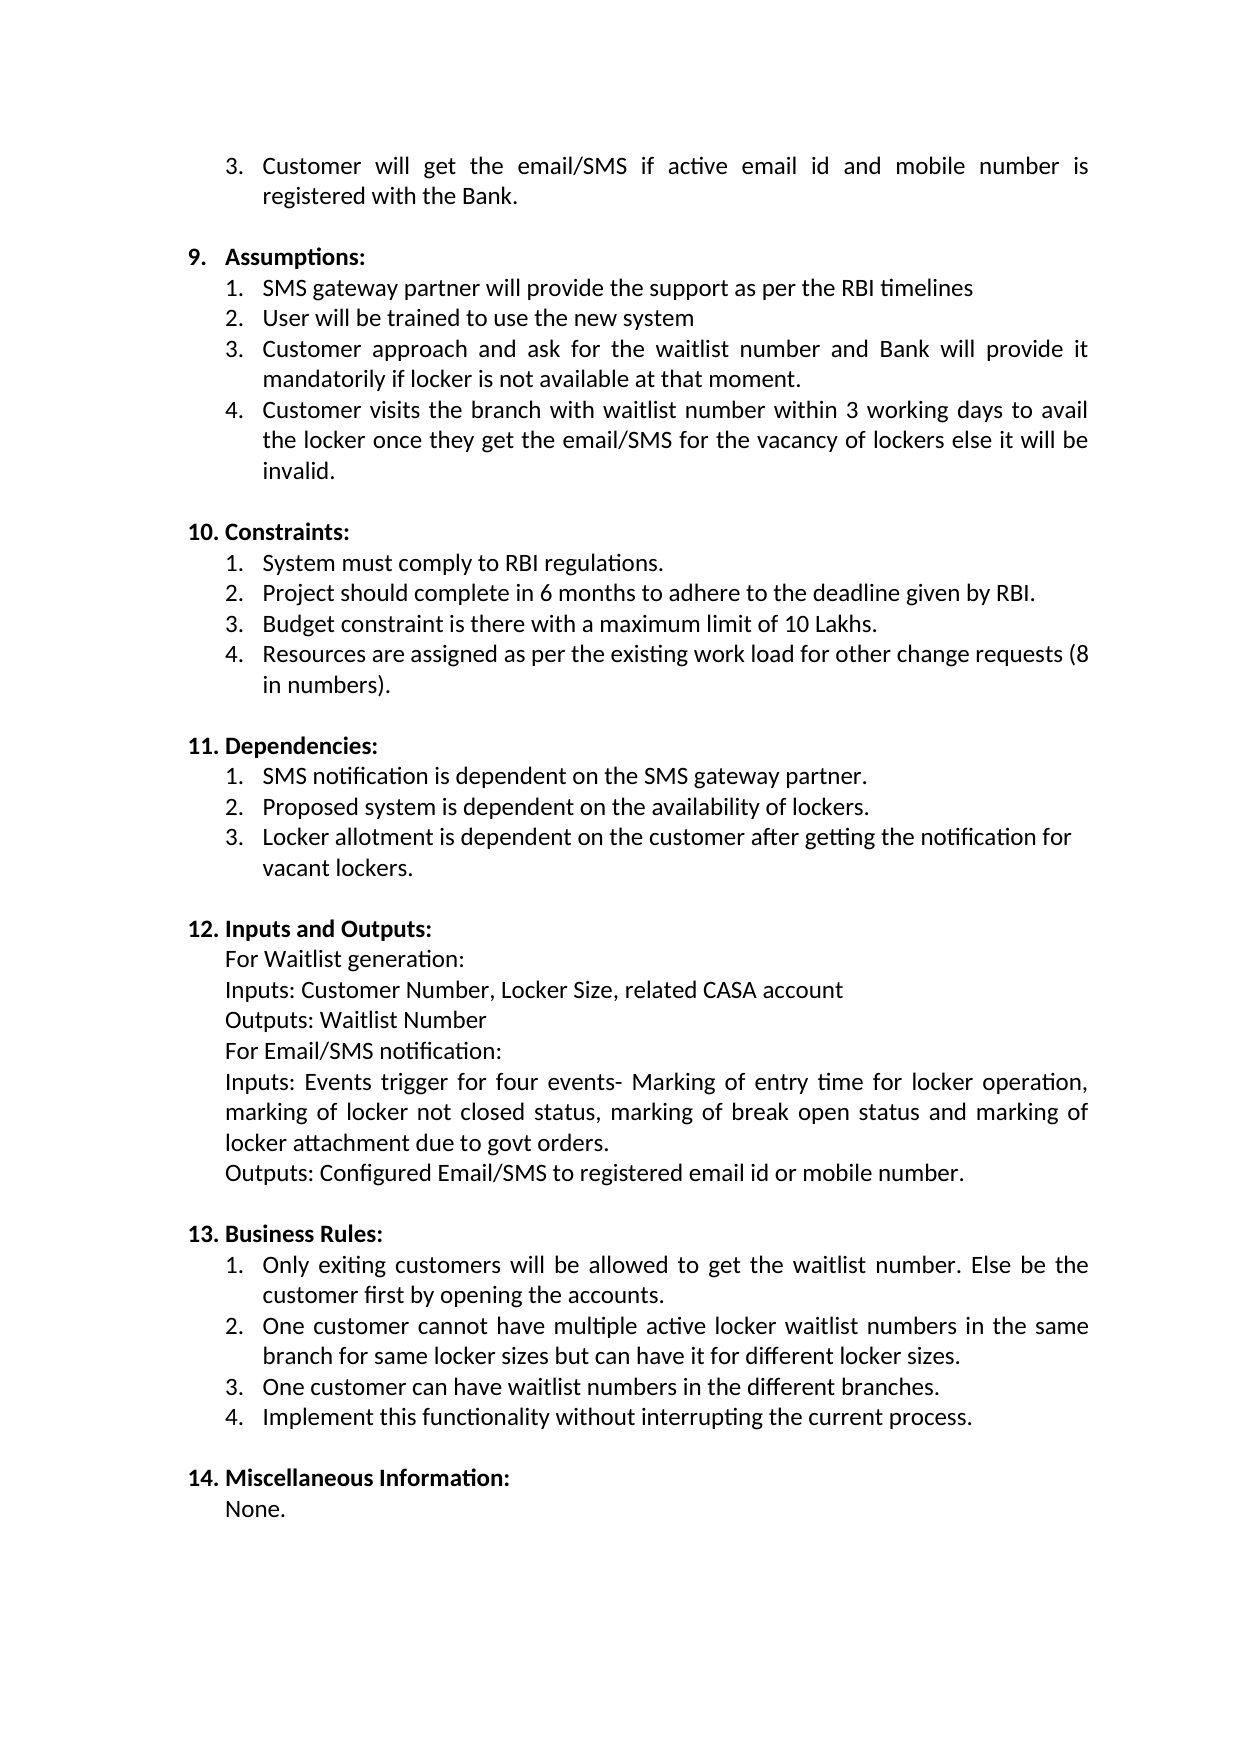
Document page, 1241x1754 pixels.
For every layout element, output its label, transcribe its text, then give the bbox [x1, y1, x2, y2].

list Customer visits the branch with waitlist number within 3 working days to avail the locker once they get the email/SMS for the vacancy of lockers else it will be invalid. [225, 394, 1090, 486]
list Inputs and Outputs: [187, 913, 1090, 943]
list Inputs: Events trigger for four events- Marking of entry time for locker operation, marking of locker not closed status, marking of break open status and marking of locker attachment due to govt orders. [225, 1066, 1090, 1157]
list Implement this functionality without interrupting the current process. [225, 1401, 1090, 1432]
list Constraints: [187, 516, 1090, 547]
list Customer approach and ask for the waitlist number and Bank will provide it mandatorily if locker is not available at that moment. [225, 333, 1090, 394]
list One customer can have waitlist numbers in the different branches. [225, 1371, 1090, 1401]
list Assumptions: [187, 242, 1090, 272]
list Budget constraint is there with a maximum limit of 10 Lakhs. [225, 608, 1090, 638]
list SMS gateway partner will provide the support as per the RBI timelines [225, 272, 1090, 303]
list Outputs: Configured Email/SMS to registered email id or mobile number. [225, 1157, 1090, 1188]
list Customer will get the email/SMS if active email id and mobile number is registered with the Bank. [225, 150, 1090, 211]
list For Waitlist generation: [225, 943, 1090, 974]
list One customer cannot have multiple active locker waitlist numbers in the same branch for same locker sizes but can have it for different locker sizes. [225, 1310, 1090, 1371]
list Inputs: Customer Number, Locker Size, related CASA account [225, 974, 1090, 1004]
list SMS notification is dependent on the SMS gateway partner. [225, 760, 1090, 791]
list Outputs: Waitlist Number [225, 1004, 1090, 1035]
list Resources are assigned as per the existing work load for other change requests (8 in numbers). [225, 638, 1090, 699]
list User will be trained to use the new system [225, 303, 1090, 333]
list Locker allotment is dependent on the customer after getting the notification for vacant lockers. [225, 821, 1090, 882]
list Project should complete in 6 months to adhere to the deadline given by RBI. [225, 577, 1090, 608]
text None. [225, 1493, 1090, 1523]
list Business Rules: [187, 1218, 1090, 1249]
list Miscellaneous Information: [187, 1462, 1090, 1493]
list Proposed system is dependent on the availability of lockers. [225, 791, 1090, 821]
list Only exiting customers will be allowed to get the waitlist number. Else be the customer first by opening the accounts. [225, 1249, 1090, 1310]
list System must comply to RBI regulations. [225, 547, 1090, 577]
list For Email/SMS notification: [225, 1035, 1090, 1066]
list Dependencies: [187, 730, 1090, 760]
